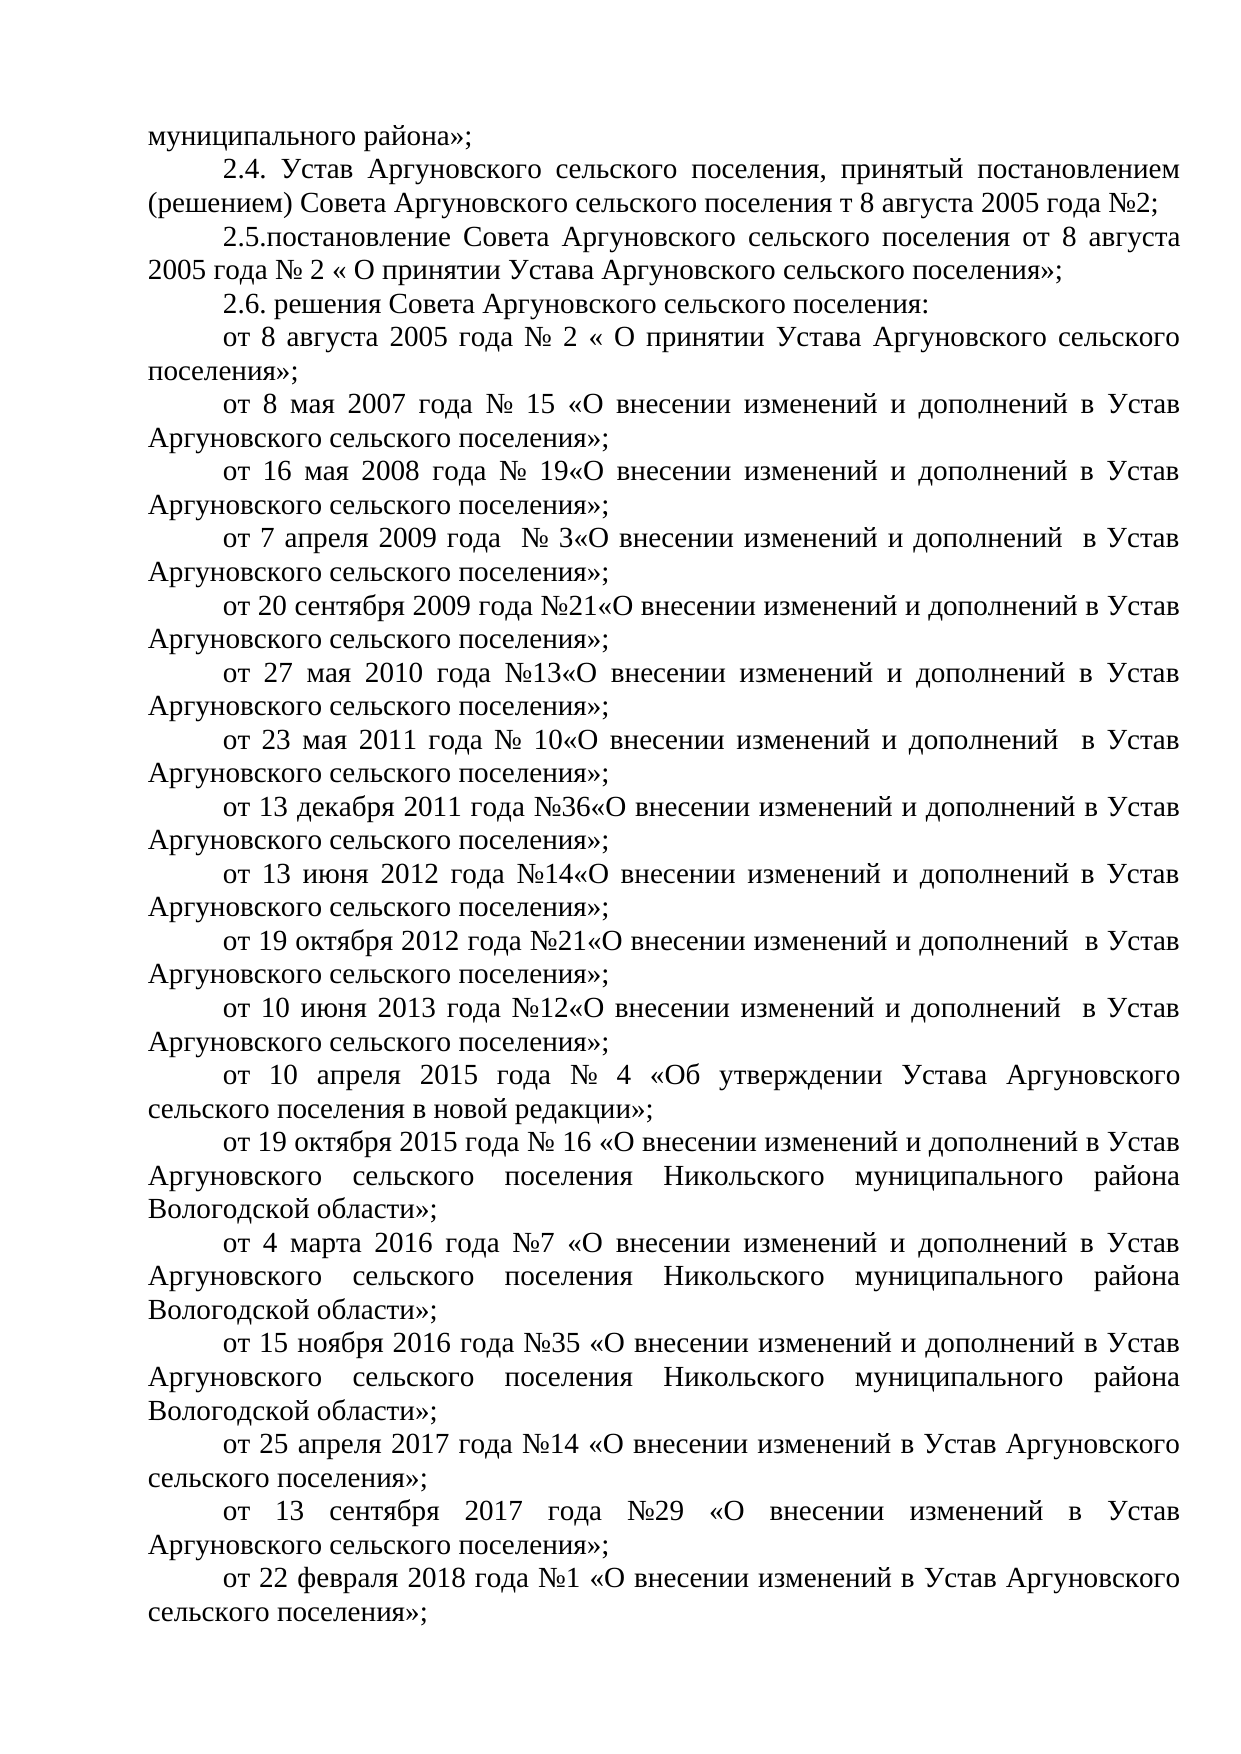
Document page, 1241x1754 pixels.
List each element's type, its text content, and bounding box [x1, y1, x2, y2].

text от 15 ноября 2016 года №35 «О внесении изменений и дополнений в Устав Аргуновского сельского поселения Никольского муниципального района Вологодской области»; [148, 1326, 1181, 1426]
text от 8 августа 2005 года № 2 « О принятии Устава Аргуновского сельского поселения»; [148, 319, 1181, 386]
text 2.4. Устав Аргуновского сельского поселения, принятый постановлением (решением) Совета Аргуновского сельского поселения т 8 августа 2005 года №2; [148, 152, 1181, 219]
text от 23 мая 2011 года № 10«О внесении изменений и дополнений в Устав Аргуновского сельского поселения»; [148, 722, 1181, 789]
text от 16 мая 2008 года № 19«О внесении изменений и дополнений в Устав Аргуновского сельского поселения»; [148, 453, 1181, 521]
text от 10 апреля 2015 года № 4 «Об утверждении Устава Аргуновского сельского поселения в новой редакции»; [148, 1057, 1181, 1124]
text от 25 апреля 2017 года №14 «О внесении изменений в Устав Аргуновского сельского поселения»; [148, 1426, 1181, 1493]
text 2.6. решения Совета Аргуновского сельского поселения: [148, 286, 1181, 319]
text от 7 апреля 2009 года № 3«О внесении изменений и дополнений в Устав Аргуновского сельского поселения»; [148, 521, 1181, 588]
text от 13 июня 2012 года №14«О внесении изменений и дополнений в Устав Аргуновского сельского поселения»; [148, 856, 1181, 923]
text от 10 июня 2013 года №12«О внесении изменений и дополнений в Устав Аргуновского сельского поселения»; [148, 990, 1181, 1057]
text 2.5.постановление Совета Аргуновского сельского поселения от 8 августа 2005 года № 2 « О принятии Устава Аргуновского сельского поселения»; [148, 219, 1181, 286]
text от 13 декабря 2011 года №36«О внесении изменений и дополнений в Устав Аргуновского сельского поселения»; [148, 789, 1181, 856]
text от 22 февраля 2018 года №1 «О внесении изменений в Устав Аргуновского сельского поселения»; [148, 1560, 1181, 1627]
text от 27 мая 2010 года №13«О внесении изменений и дополнений в Устав Аргуновского сельского поселения»; [148, 655, 1181, 722]
text от 8 мая 2007 года № 15 «О внесении изменений и дополнений в Устав Аргуновского сельского поселения»; [148, 386, 1181, 453]
text от 19 октября 2015 года № 16 «О внесении изменений и дополнений в Устав Аргуновского сельского поселения Никольского муниципального района Вологодской области»; [148, 1124, 1181, 1225]
text от 4 марта 2016 года №7 «О внесении изменений и дополнений в Устав Аргуновского сельского поселения Никольского муниципального района Вологодской области»; [148, 1225, 1181, 1326]
text от 20 сентября 2009 года №21«О внесении изменений и дополнений в Устав Аргуновского сельского поселения»; [148, 588, 1181, 655]
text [148, 118, 1181, 152]
text от 19 октября 2012 года №21«О внесении изменений и дополнений в Устав Аргуновского сельского поселения»; [148, 923, 1181, 990]
text от 13 сентября 2017 года №29 «О внесении изменений в Устав Аргуновского сельского поселения»; [148, 1493, 1181, 1560]
